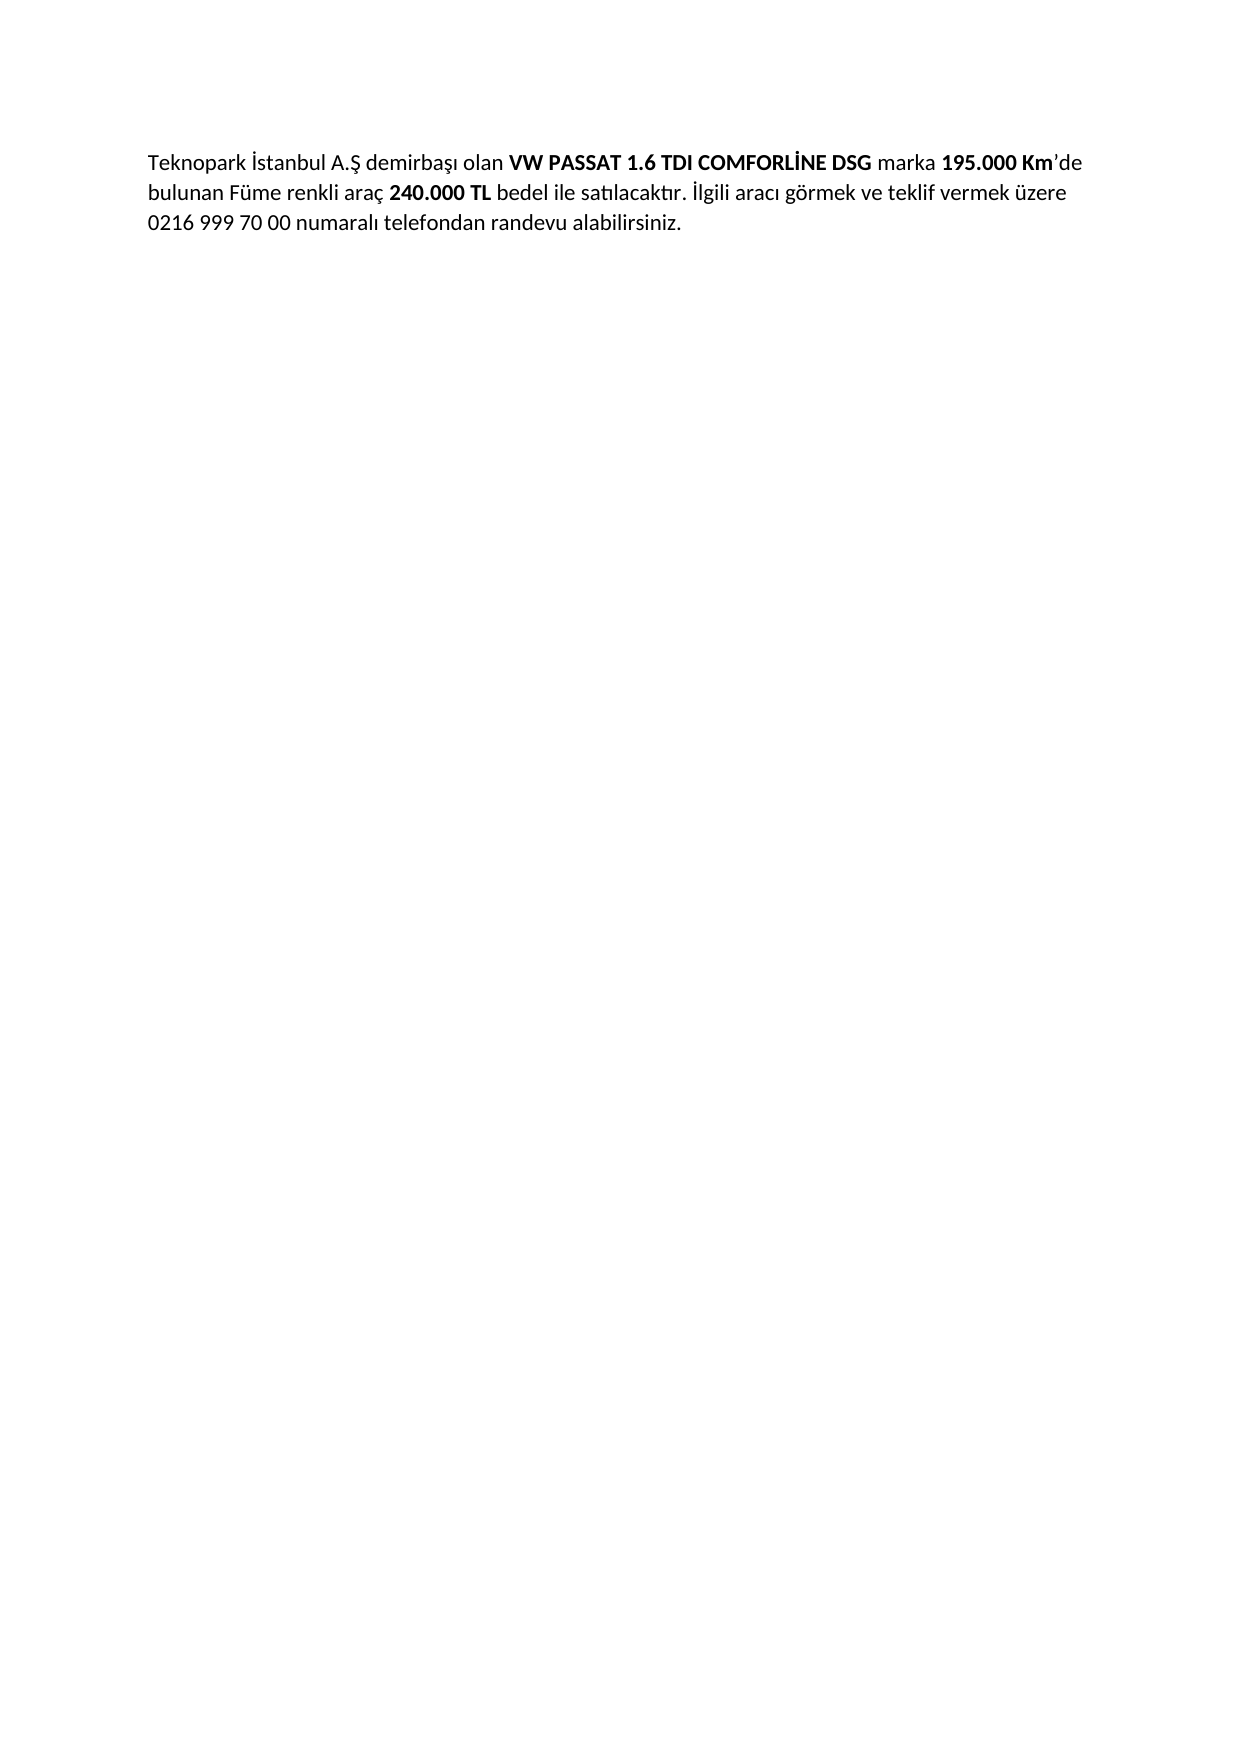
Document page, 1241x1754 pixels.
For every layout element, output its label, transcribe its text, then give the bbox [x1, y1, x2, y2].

text Teknopark İstanbul A.Ş demirbaşı olan VW PASSAT 1.6 TDI COMFORLİNE DSG marka 195.000 Km’de bulunan Füme renkli araç 240.000 TL bedel ile satılacaktır. İlgili aracı görmek ve teklif vermek üzere 0216 999 70 00 numaralı telefondan randevu alabilirsiniz. [148, 148, 1093, 236]
